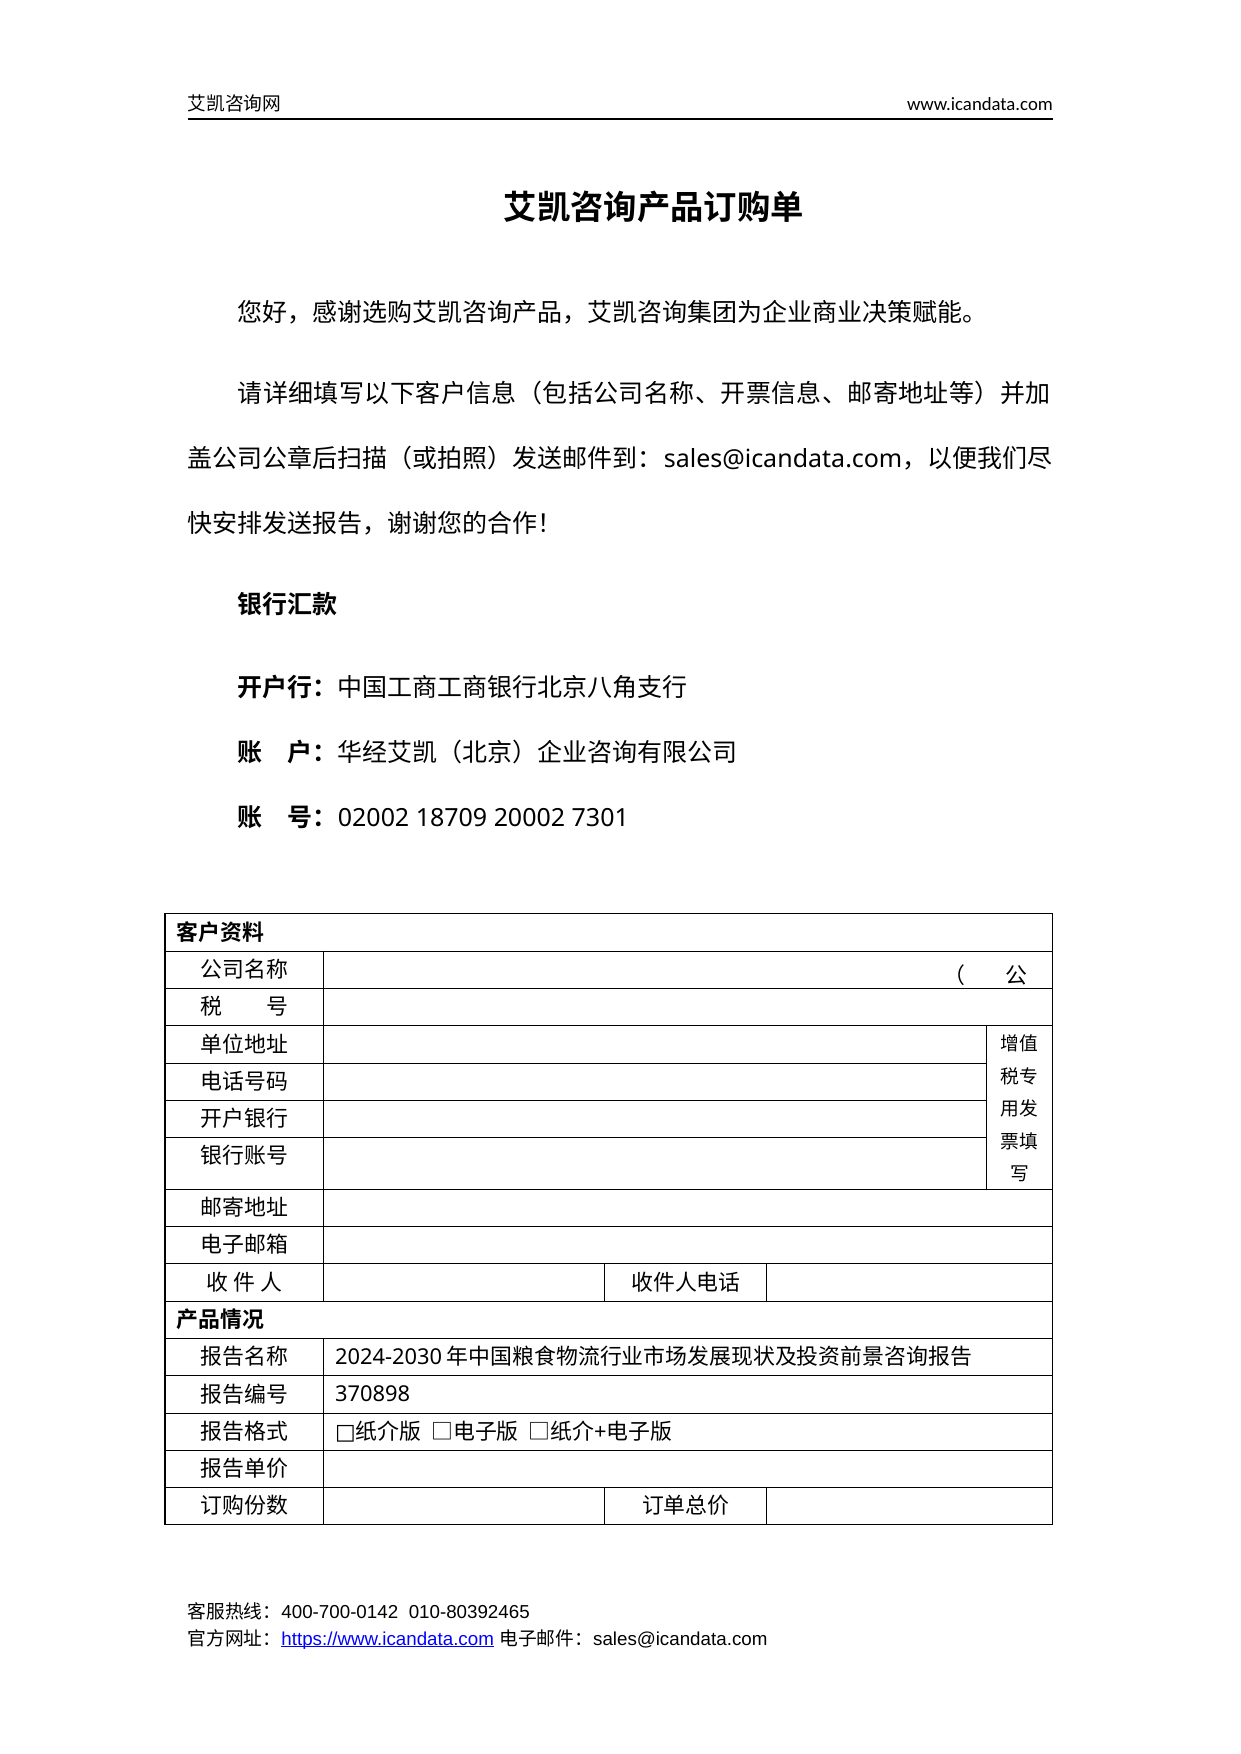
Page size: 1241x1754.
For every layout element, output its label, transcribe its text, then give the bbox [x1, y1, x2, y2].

table_cell 银行账号 [166, 1138, 323, 1189]
table_cell 电子邮箱 [166, 1227, 323, 1263]
table_cell 增值税专用发票填写 [987, 1026, 1052, 1189]
table_cell 2024-2030年中国粮食物流行业市场发展现状及投资前景咨询报告 [324, 1339, 1052, 1375]
table_cell 收 件 人 [166, 1264, 323, 1301]
table_cell [324, 1064, 986, 1100]
table_cell [324, 1488, 604, 1524]
table_cell 开户银行 [166, 1101, 323, 1137]
table_cell □纸介版 □电子版 □纸介+电子版 [324, 1414, 1052, 1450]
text 账 户：华经艾凯（北京）企业咨询有限公司 [187, 718, 1053, 783]
text 开户行：中国工商工商银行北京八角支行 [187, 653, 1053, 718]
table_cell [324, 1190, 1052, 1226]
table_cell [324, 1101, 986, 1137]
table_cell 订单总价 [605, 1488, 766, 1524]
table_cell 单位地址 [166, 1026, 323, 1062]
table_cell [324, 989, 1052, 1025]
table_cell 产品情况 [166, 1302, 1052, 1338]
text 银行汇款 [187, 570, 1053, 635]
table_cell 订购份数 [166, 1488, 323, 1524]
table_cell 税 号 [166, 989, 323, 1025]
text 请详细填写以下客户信息（包括公司名称、开票信息、邮寄地址等）并加盖公司公章后扫描（或拍照）发送邮件到：sales@icandata.com，以便我们尽快安排发送报告，谢谢您的合作！ [187, 359, 1053, 554]
table_cell [324, 1227, 1052, 1263]
table_cell 报告单价 [166, 1451, 323, 1487]
table_cell 报告格式 [166, 1414, 323, 1450]
table_cell 收件人电话 [605, 1264, 766, 1301]
text 账 号：02002 18709 20002 7301 [187, 783, 1053, 848]
table_cell 报告名称 [166, 1339, 323, 1375]
table_cell [324, 1264, 604, 1301]
table_cell [324, 1138, 986, 1189]
table_header 客户资料 [166, 914, 1052, 951]
table_cell [324, 952, 1052, 988]
table_cell 邮寄地址 [166, 1190, 323, 1226]
table_cell [324, 1451, 1052, 1487]
table_cell 电话号码 [166, 1064, 323, 1100]
table_cell 报告编号 [166, 1376, 323, 1412]
table_cell 370898 [324, 1376, 1052, 1412]
text 您好，感谢选购艾凯咨询产品，艾凯咨询集团为企业商业决策赋能。 [187, 278, 1053, 343]
table_cell [767, 1264, 1052, 1301]
table_cell [767, 1488, 1052, 1524]
table_cell [324, 1026, 986, 1062]
table_cell 公司名称 [166, 952, 323, 988]
text 艾凯咨询产品订购单 [187, 172, 1053, 237]
